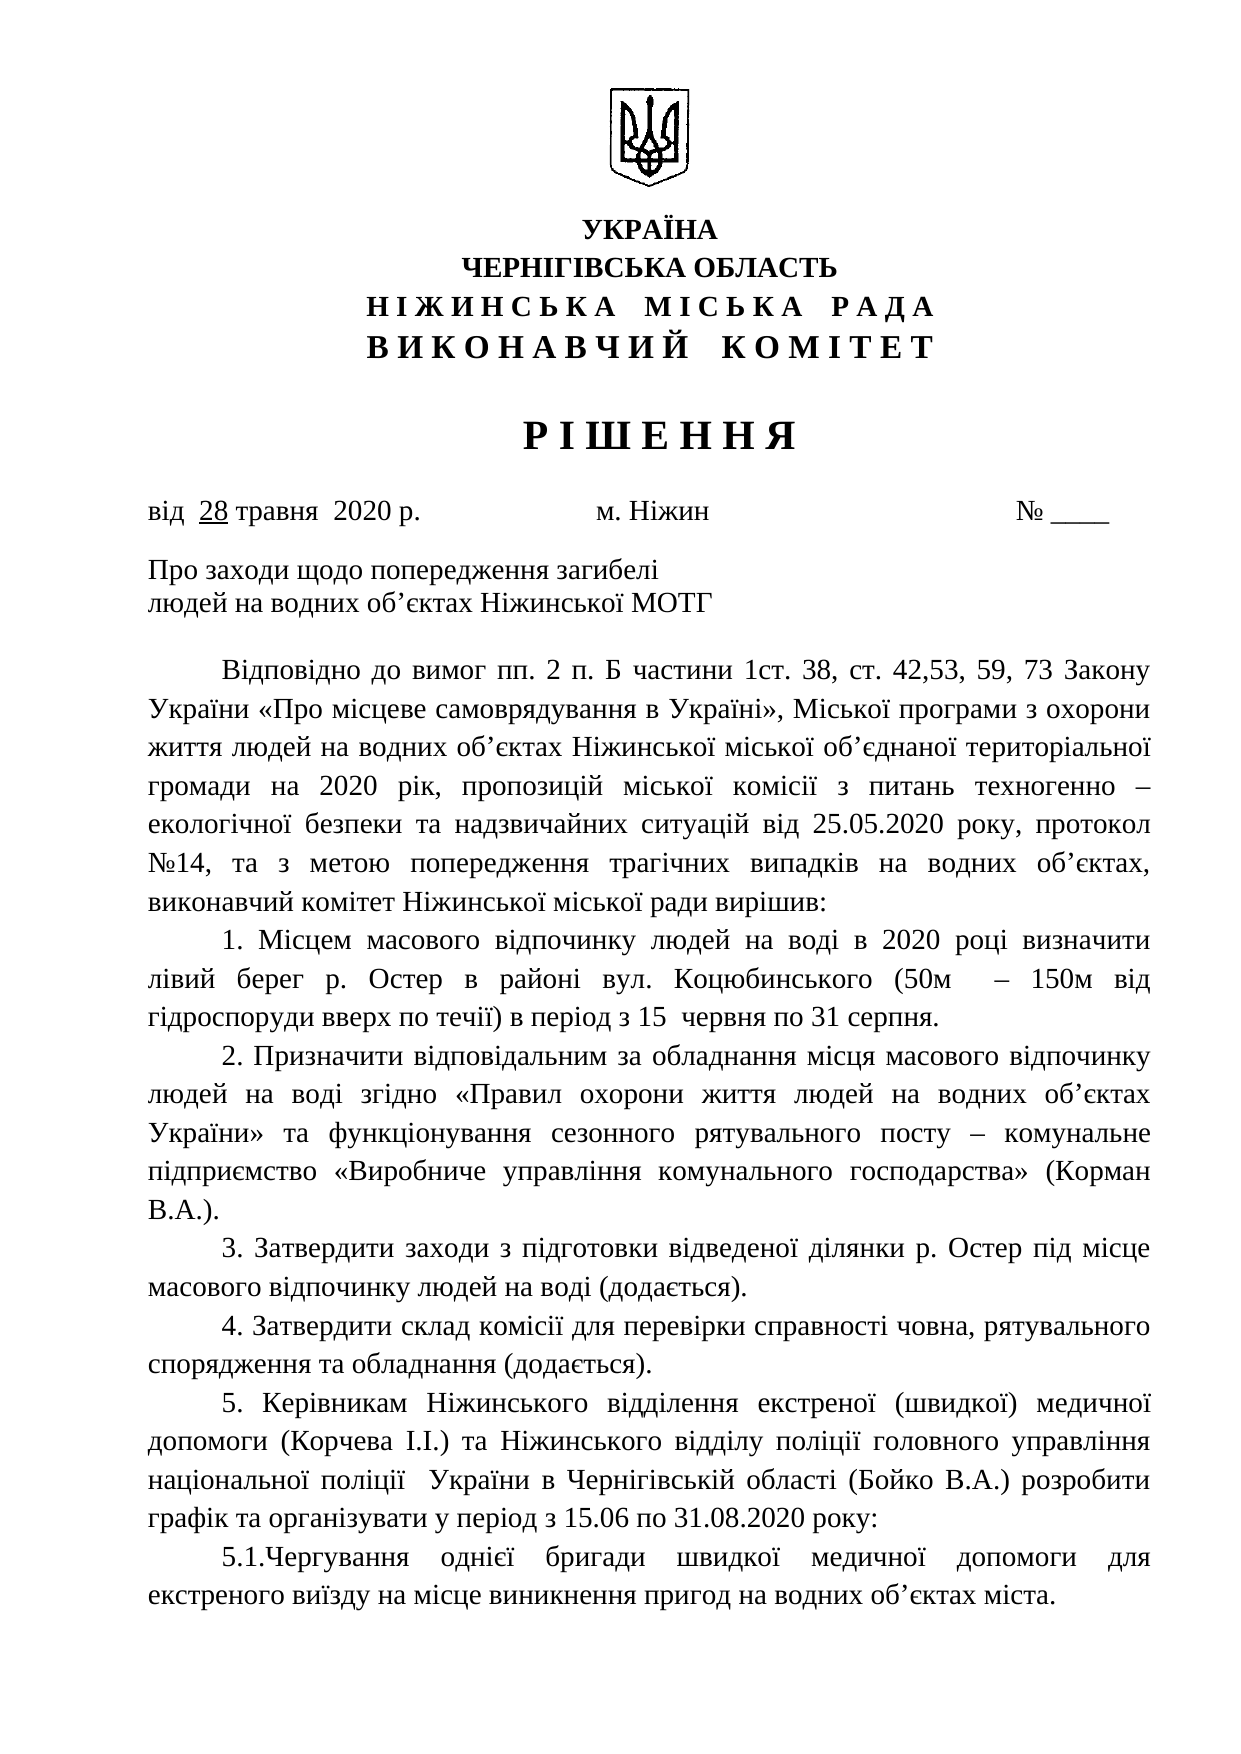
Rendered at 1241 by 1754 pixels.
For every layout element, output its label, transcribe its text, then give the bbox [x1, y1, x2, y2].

subtitle Н І Ж И Н С Ь К А М І С Ь К А Р А Д А [148, 289, 1152, 323]
text від 28 травня 2020 р. м. Ніжин № ____ [148, 493, 1152, 527]
text 2. Призначити відповідальним за обладнання місця масового відпочинку людей на воді згідно «Правил охорони життя людей на водних об’єктах України» та функціонування сезонного рятувального посту – комунальне підприємство «Виробниче управління комунального господарства» (Корман В.А.). [148, 1038, 1152, 1226]
picture [609, 88, 690, 187]
text Р І Ш Е Н Н Я [148, 410, 1152, 458]
text Відповідно до вимог пп. 2 п. Б частини 1ст. 38, ст. 42,53, 59, 73 Закону України «Про місцеве самоврядування в Україні», Міської програми з охорони життя людей на водних об’єктах Ніжинської міської об’єднаної територіальної громади на 2020 рік, пропозицій міської комісії з питань техногенно – екологічної безпеки та надзвичайних ситуацій від 25.05.2020 року, протокол №14, та з метою попередження трагічних випадків на водних об’єктах, виконавчий комітет Ніжинської міської ради вирішив: [148, 652, 1152, 917]
text 5. Керівникам Ніжинського відділення екстреної (швидкої) медичної допомоги (Корчева І.І.) та Ніжинського відділу поліції головного управління національної поліції України в Чернігівській області (Бойко В.А.) розробити графік та організувати у період з 15.06 по 31.08.2020 року: [148, 1385, 1152, 1534]
text УКРАЇНА [148, 212, 1152, 246]
text 5.1.Чергування однієї бригади швидкої медичної допомоги для екстреного виїзду на місце виникнення пригод на водних об’єктах міста. [148, 1539, 1152, 1611]
text 3. Затвердити заходи з підготовки відведеної ділянки р. Остер під місце масового відпочинку людей на воді (додається). [148, 1231, 1152, 1303]
text людей на водних об’єктах Ніжинської МОТГ [148, 585, 1152, 619]
text 4. Затвердити склад комісії для перевірки справності човна, рятувального спорядження та обладнання (додається). [148, 1308, 1152, 1380]
subtitle В И К О Н А В Ч И Й К О М І Т Е Т [148, 328, 1152, 366]
subtitle Про заходи щодо попередження загибелі [148, 552, 1152, 585]
text ЧЕРНІГІВСЬКА ОБЛАСТЬ [148, 251, 1152, 284]
text 1. Місцем масового відпочинку людей на воді в 2020 році визначити лівий берег р. Остер в районі вул. Коцюбинського (50м – 150м від гідроспоруди вверх по течії) в період з 15 червня по 31 серпня. [148, 922, 1152, 1033]
